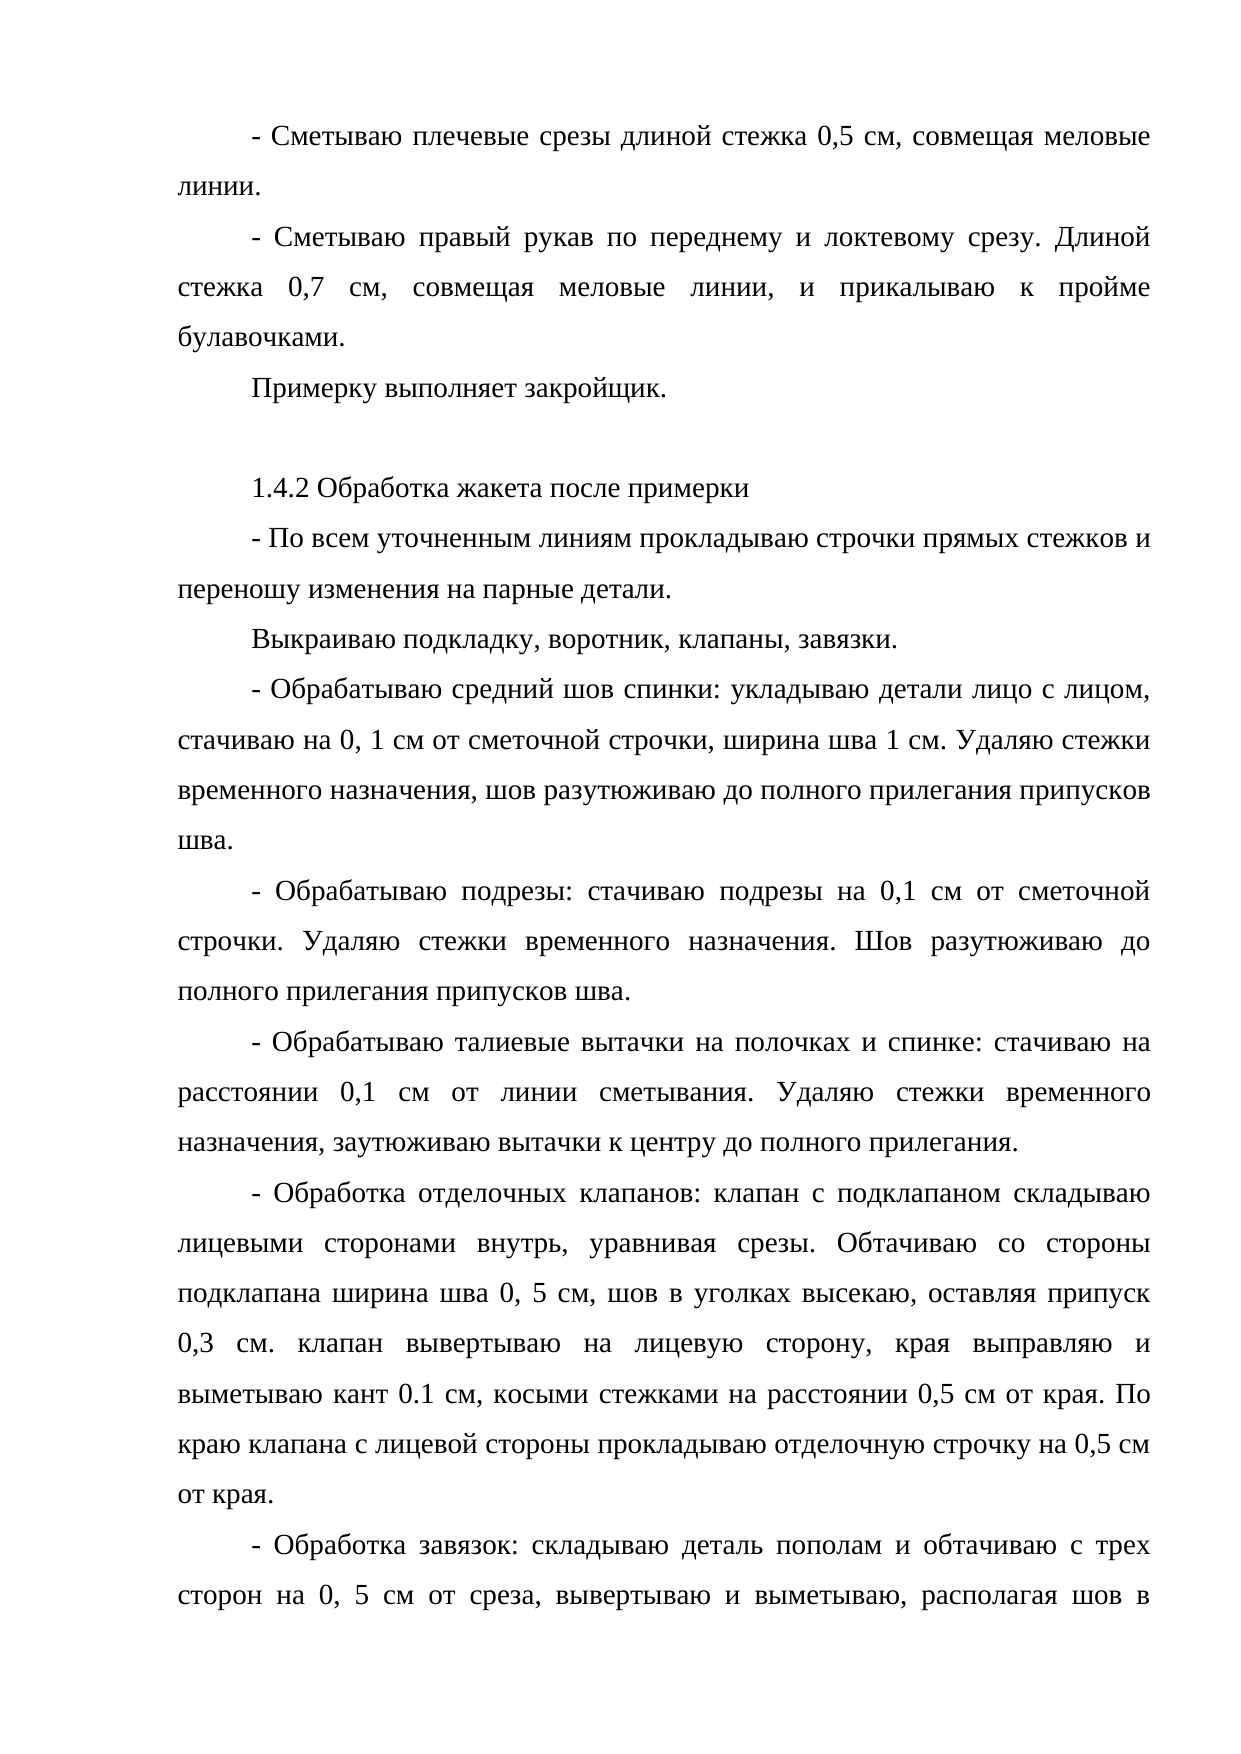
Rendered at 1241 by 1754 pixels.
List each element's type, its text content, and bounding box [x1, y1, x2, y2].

text - Обрабатываю подрезы: стачиваю подрезы на от сметочной строчки. Удаляю стежки временного назначения. Шов разутюживаю до полного прилегания припусков шва. [177, 873, 1152, 1007]
text - Сметываю правый рукав по переднему и локтевому срезу. Длиной стежка , совмещая меловые линии, и прикалываю к пройме булавочками. [177, 219, 1152, 353]
text - Обрабатываю средний шов спинки: укладываю детали лицо с лицом, стачиваю на 0, от сметочной строчки, ширина шва . Удаляю стежки временного назначения, шов разутюживаю до полного прилегания припусков шва. [177, 672, 1152, 856]
text - Обрабатываю талиевые вытачки на полочках и спинке: стачиваю на расстоянии от линии сметывания. Удаляю стежки временного назначения, заутюживаю вытачки к центру до полного прилегания. [177, 1024, 1152, 1158]
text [177, 1527, 1152, 1611]
text - Сметываю плечевые срезы длиной стежка , совмещая меловые линии. [177, 118, 1152, 202]
text Выкраиваю подкладку, воротник, клапаны, завязки. [177, 621, 1152, 655]
text Примерку выполняет закройщик. [177, 370, 1152, 403]
text 1.4.2 Обработка жакета после примерки [251, 470, 1152, 504]
text - Обработка отделочных клапанов: клапан с подклапаном складываю лицевыми сторонами внутрь, уравнивая срезы. Обтачиваю со стороны подклапана ширина шва 0, , шов в уголках высекаю, оставляя припуск . клапан вывертываю на лицевую сторону, края выправляю и выметываю кант , косыми стежками на расстоянии от края. По краю клапана с лицевой стороны прокладываю отделочную строчку на от края. [177, 1175, 1152, 1510]
text - По всем уточненным линиям прокладываю строчки прямых стежков и переношу изменения на парные детали. [177, 521, 1152, 604]
